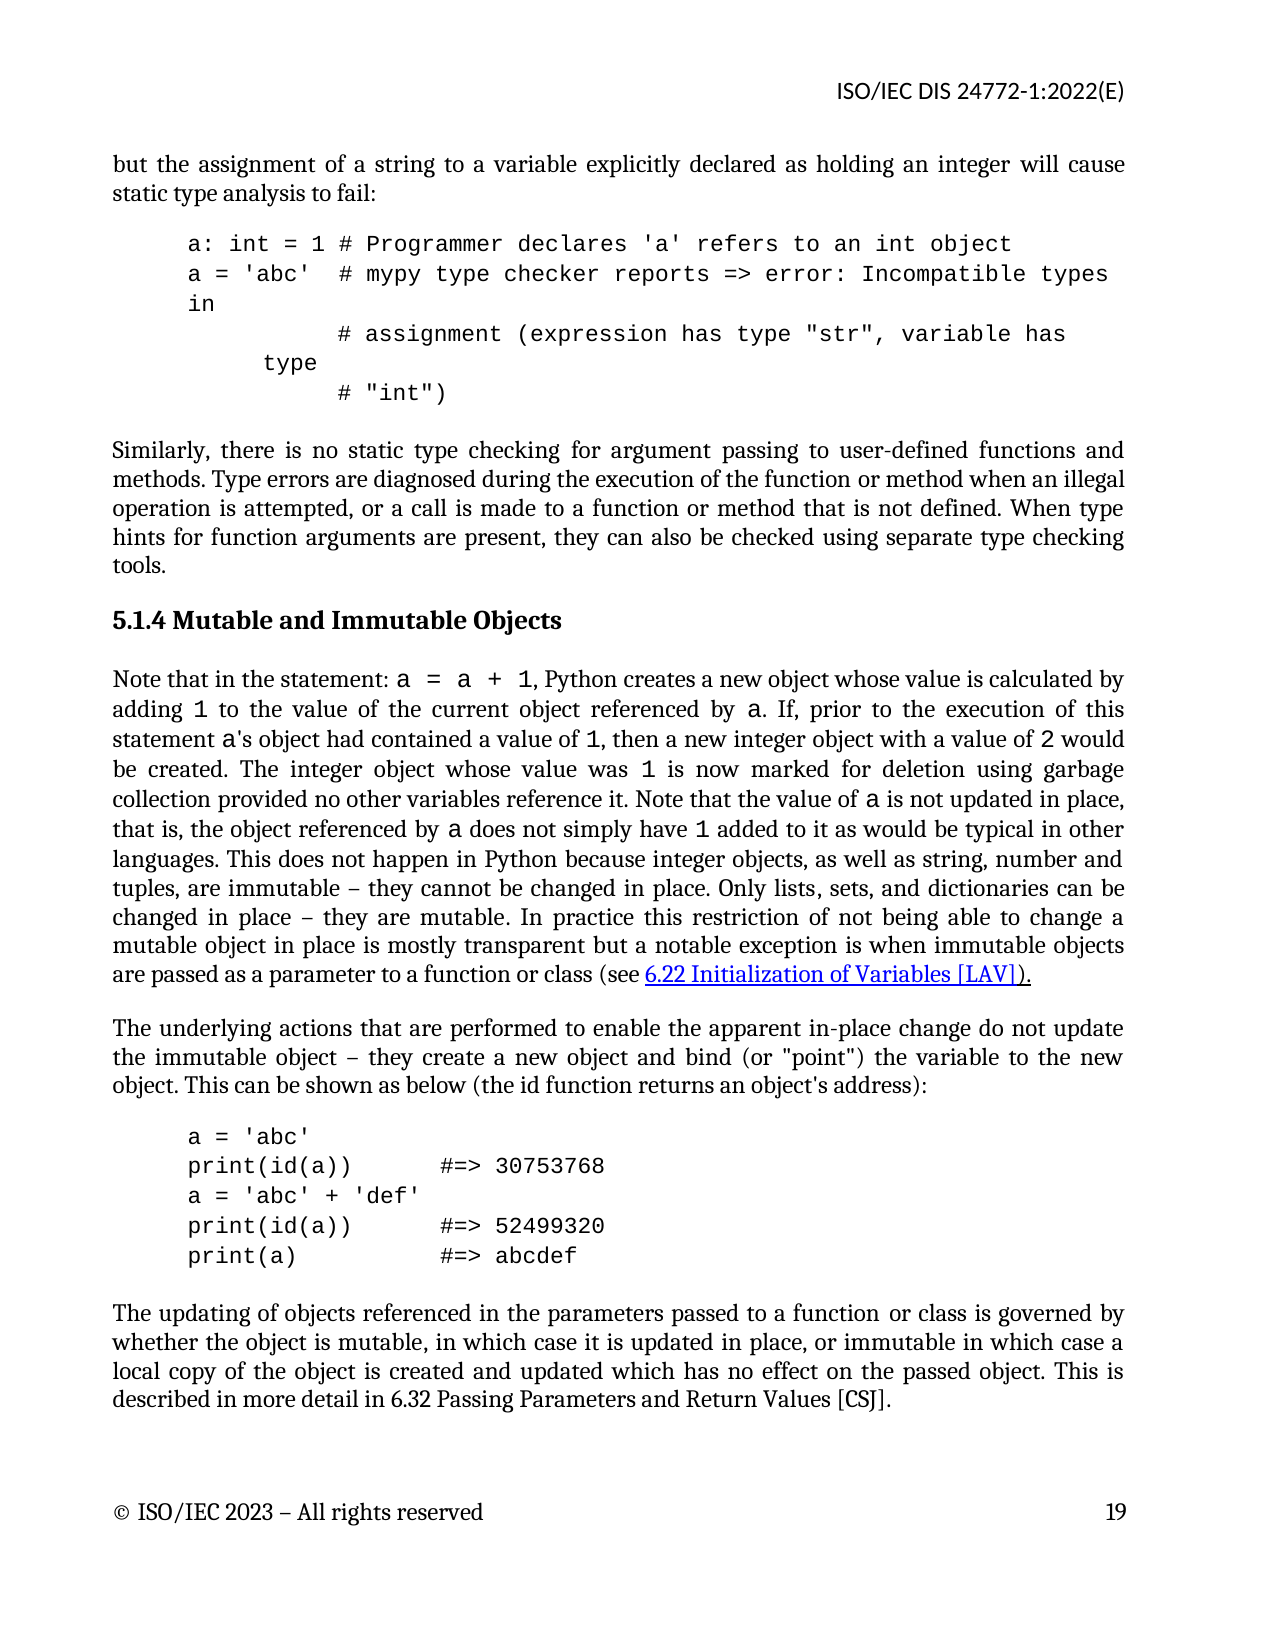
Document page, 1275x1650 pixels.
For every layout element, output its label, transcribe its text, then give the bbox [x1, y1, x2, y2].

text The underlying actions that are performed to enable the apparent in-place change do not update the immutable object – they create a new object and bind (or "point") the variable to the new object. This can be shown as below (the id function returns an object's address): [112, 1014, 1125, 1100]
text a = 'abc' + 'def' [187, 1185, 1125, 1211]
text The updating of objects referenced in the parameters passed to a function or class is governed by whether the object is mutable, in which case it is updated in place, or immutable in which case a local copy of the object is created and updated which has no effect on the passed object. This is described in more detail in 6.32 Passing Parameters and Return Values [CSJ]. [112, 1299, 1125, 1414]
text a = 'abc' [187, 1125, 1125, 1151]
text print(a) #=> abcdef [187, 1244, 1125, 1270]
text # "int") [262, 381, 1125, 407]
text print(id(a)) #=> 30753768 [187, 1155, 1125, 1181]
subtitle 5.1.4 Mutable and Immutable Objects [112, 605, 1125, 636]
text Similarly, there is no static type checking for argument passing to user-defined functions and methods. Type errors are diagnosed during the execution of the function or method when an illegal operation is attempted, or a call is made to a function or method that is not defined. When type hints for function arguments are present, they can also be checked using separate type checking tools. [112, 436, 1125, 580]
text # assignment (expression has type "str", variable has type [262, 322, 1125, 378]
text print(id(a)) #=> 52499320 [187, 1214, 1125, 1240]
text a = 'abc' # mypy type checker reports => error: Incompatible types in [187, 262, 1125, 318]
text Note that in the statement: a = a + 1, Python creates a new object whose value is calculated by adding 1 to the value of the current object referenced by a. If, prior to the execution of this statement a's object had contained a value of 1, then a new integer object with a value of 2 would be created. The integer object whose value was 1 is now marked for deletion using garbage collection provided no other variables reference it. Note that the value of a is not updated in place, that is, the object referenced by a does not simply have 1 added to it as would be typical in other languages. This does not happen in Python because integer objects, as well as string, number and tuples, are immutable – they cannot be changed in place. Only lists, sets, and dictionaries can be changed in place – they are mutable. In practice this restriction of not being able to change a mutable object in place is mostly transparent but a notable exception is when immutable objects are passed as a parameter to a function or class (see 6.22 Initialization of Variables [LAV]). [112, 665, 1125, 989]
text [112, 150, 1125, 207]
text a: int = 1 # Programmer declares 'a' refers to an int object [187, 232, 1125, 258]
